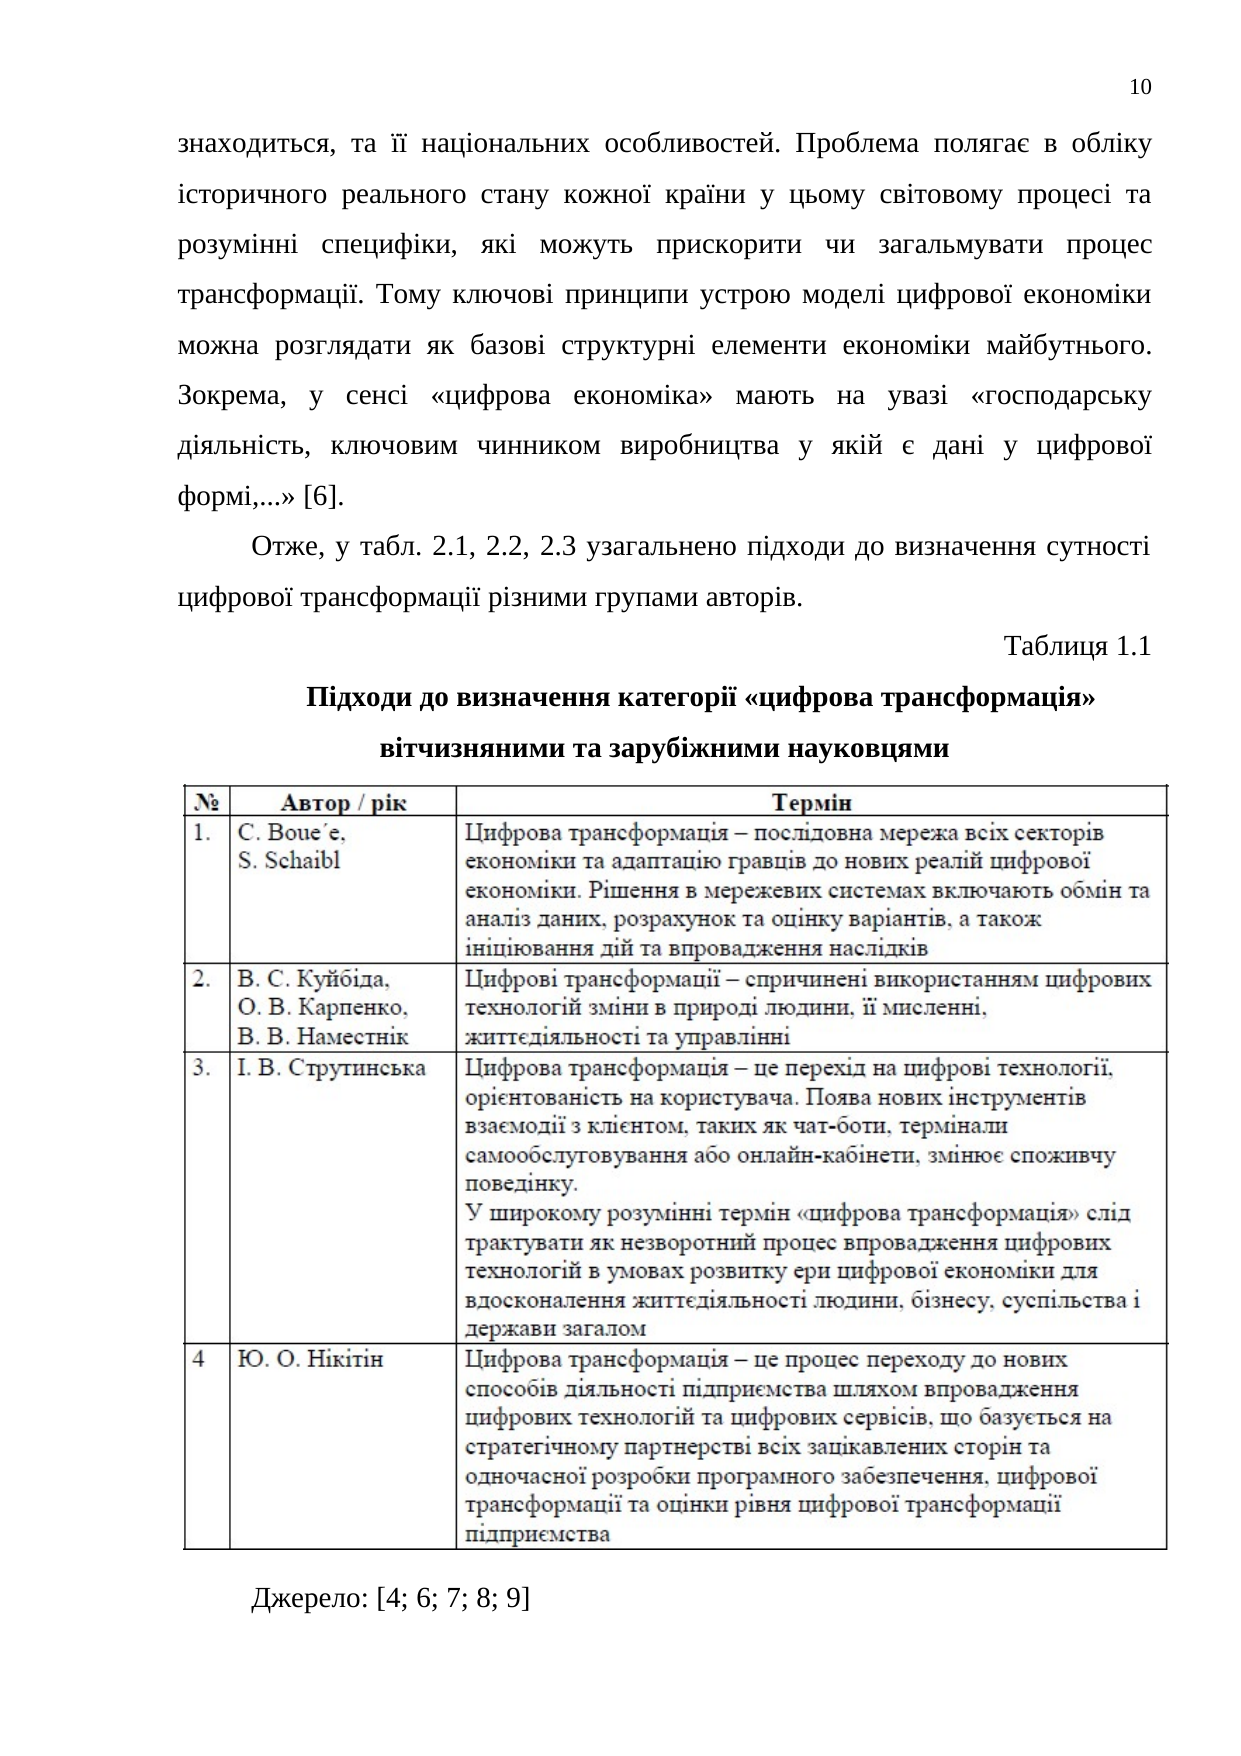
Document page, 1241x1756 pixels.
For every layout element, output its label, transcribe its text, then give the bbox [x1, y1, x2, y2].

text знаходиться, та її національних особливостей. Проблема полягає в обліку історичного реального стану кожної країни у цьому світовому процесі та розумінні специфіки, які можуть прискорити чи загальмувати процес трансформації. Тому ключові принципи устрою моделі цифрової економіки можна розглядати як базові структурні елементи економіки майбутнього. Зокрема, у сенсі «цифрова економіка» мають на увазі «господарську діяльність, ключовим чинником виробництва у якій є дані у цифрової формі,...» [6]. [177, 126, 1152, 511]
text Отже, у табл. 2.1, 2.2, 2.3 узагальнено підходи до визначення сутності цифрової трансформації різними групами авторів. [177, 528, 1151, 612]
text Таблиця 1.1 [1003, 629, 1221, 662]
picture [183, 784, 1169, 1550]
subtitle Підходи до визначення категорії «цифрова трансформація» вітчизняними та зарубіжними науковцями [306, 679, 1098, 764]
